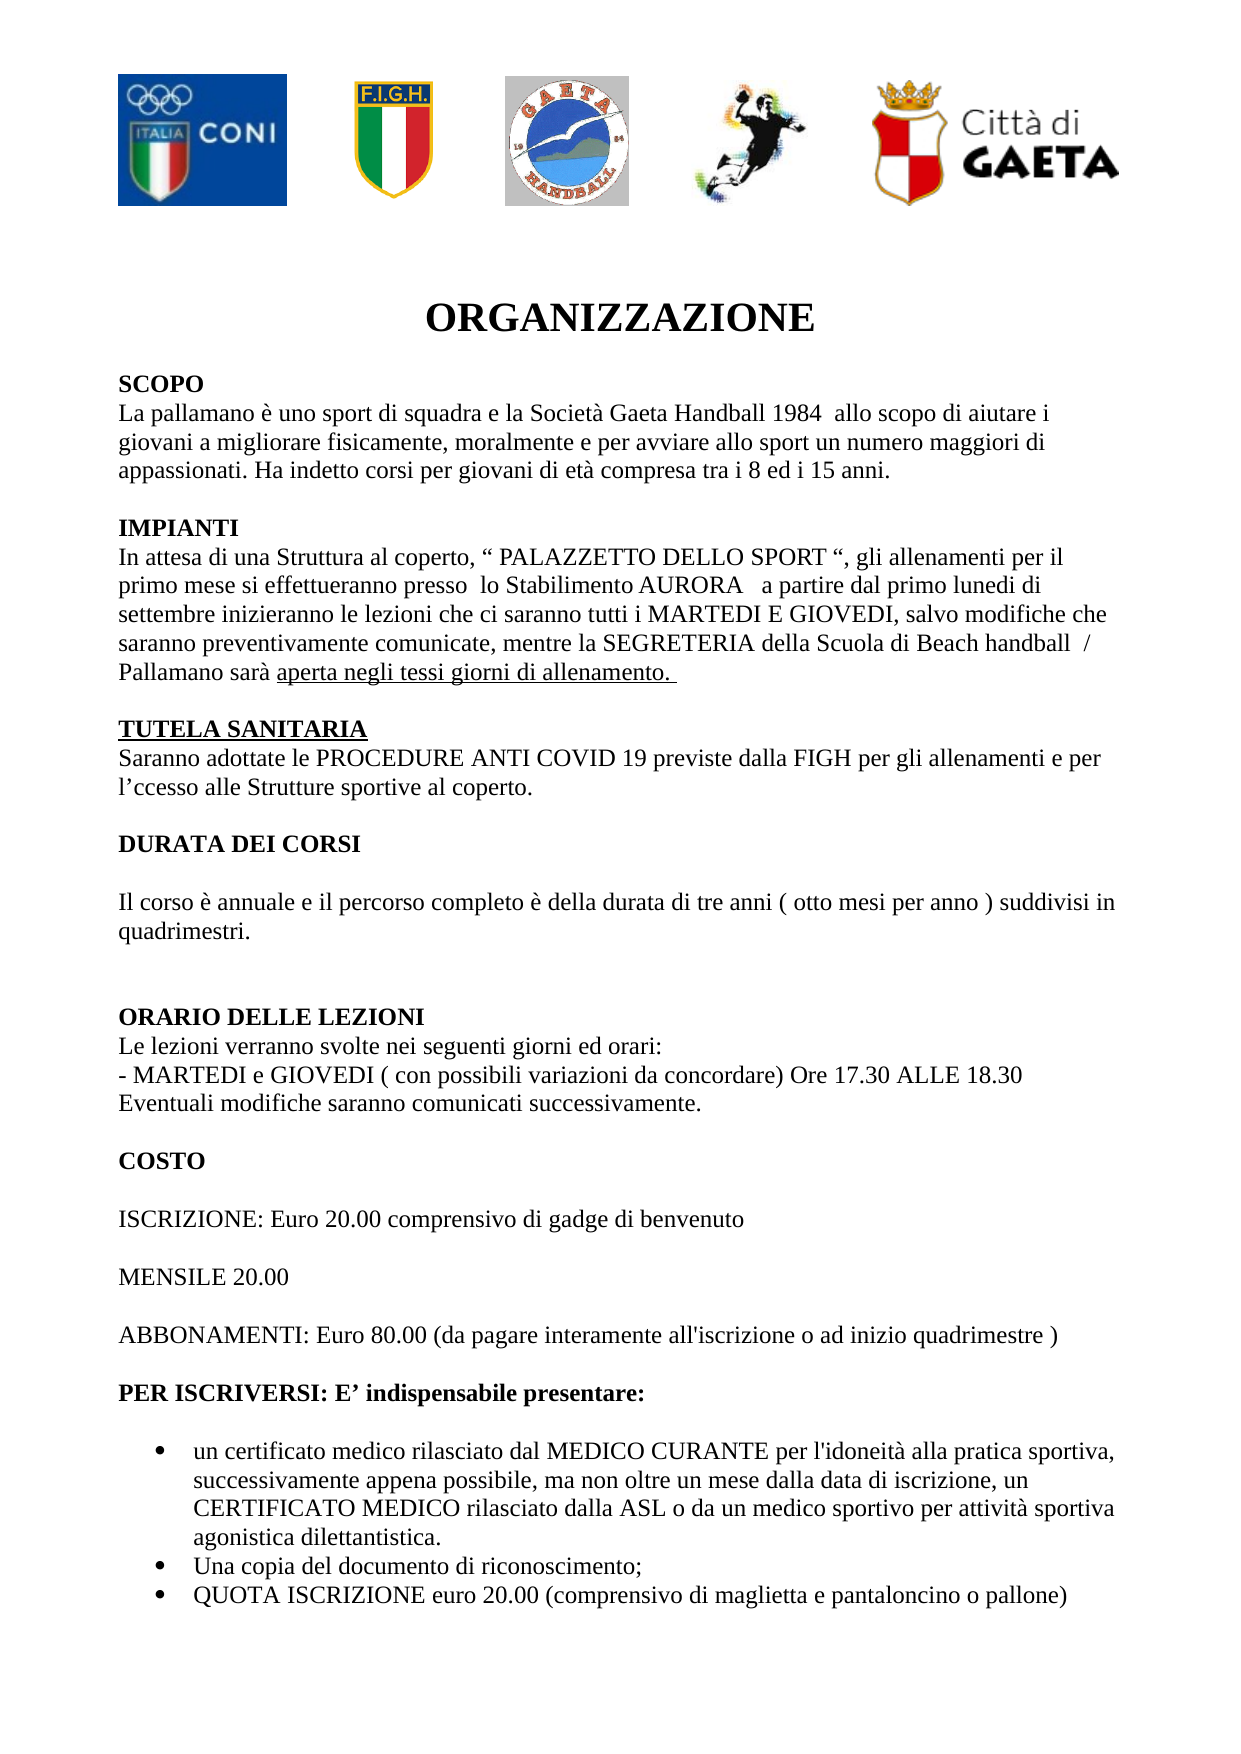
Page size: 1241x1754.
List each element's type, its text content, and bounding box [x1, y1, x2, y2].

text SCOPO La pallamano è uno sport di squadra e la Società Gaeta Handball 1984 allo scopo di aiutare i giovani a migliorare fisicamente, moralmente e per avviare allo sport un numero maggiori di appassionati. Ha indetto corsi per giovani di età compresa tra i 8 ed i 15 anni. [118, 369, 1122, 484]
text In attesa di una Struttura al coperto, “ PALAZZETTO DELLO SPORT “, gli allenamenti per il primo mese si effettueranno presso lo Stabilimento AURORA a partire dal primo lunedi di settembre inizieranno le lezioni che ci saranno tutti i MARTEDI E GIOVEDI, salvo modifiche che saranno preventivamente comunicate, mentre la SEGRETERIA della Scuola di Beach handball / Pallamano sarà aperta negli tessi giorni di allenamento. [118, 542, 1122, 685]
picture [343, 73, 444, 206]
text ISCRIZIONE: Euro 20.00 comprensivo di gadge di benvenuto [118, 1204, 1122, 1233]
text ORGANIZZAZIONE [118, 292, 1122, 340]
picture [118, 74, 287, 206]
list un certificato medico rilasciato dal MEDICO CURANTE per l'idoneità alla pratica sportiva, successivamente appena possibile, ma non oltre un mese dalla data di iscrizione, un CERTIFICATO MEDICO rilasciato dalla ASL o da un medico sportivo per attività sportiva agonistica dilettantistica. [156, 1436, 1122, 1551]
text ORARIO DELLE LEZIONI Le lezioni verranno svolte nei seguenti giorni ed orari: - MARTEDI e GIOVEDI ( con possibili variazioni da concordare) Ore 17.30 ALLE 18.30 Eventuali modifiche saranno comunicati successivamente. [118, 1002, 1122, 1117]
list Una copia del documento di riconoscimento; [156, 1551, 1122, 1580]
text COSTO [118, 1146, 1122, 1175]
text TUTELA SANITARIA Saranno adottate le PROCEDURE ANTI COVID 19 previste dalla FIGH per gli allenamenti e per l’ccesso alle Strutture sportive al coperto. [118, 714, 1122, 800]
text ABBONAMENTI: Euro 80.00 (da pagare interamente all'iscrizione o ad inizio quadrimestre ) [118, 1320, 1122, 1349]
list QUOTA ISCRIZIONE euro 20.00 (comprensivo di maglietta e pantaloncino o pallone) [156, 1580, 1122, 1608]
text DURATA DEI CORSI [118, 829, 1122, 858]
text IMPIANTI [118, 513, 1122, 542]
picture [505, 76, 629, 206]
text PER ISCRIVERSI: E’ indispensabile presentare: [118, 1378, 1122, 1407]
picture [691, 80, 810, 206]
text Il corso è annuale e il percorso completo è della durata di tre anni ( otto mesi per anno ) suddivisi in quadrimestri. [118, 887, 1122, 973]
picture [872, 80, 1119, 206]
text MENSILE 20.00 [118, 1262, 1122, 1291]
